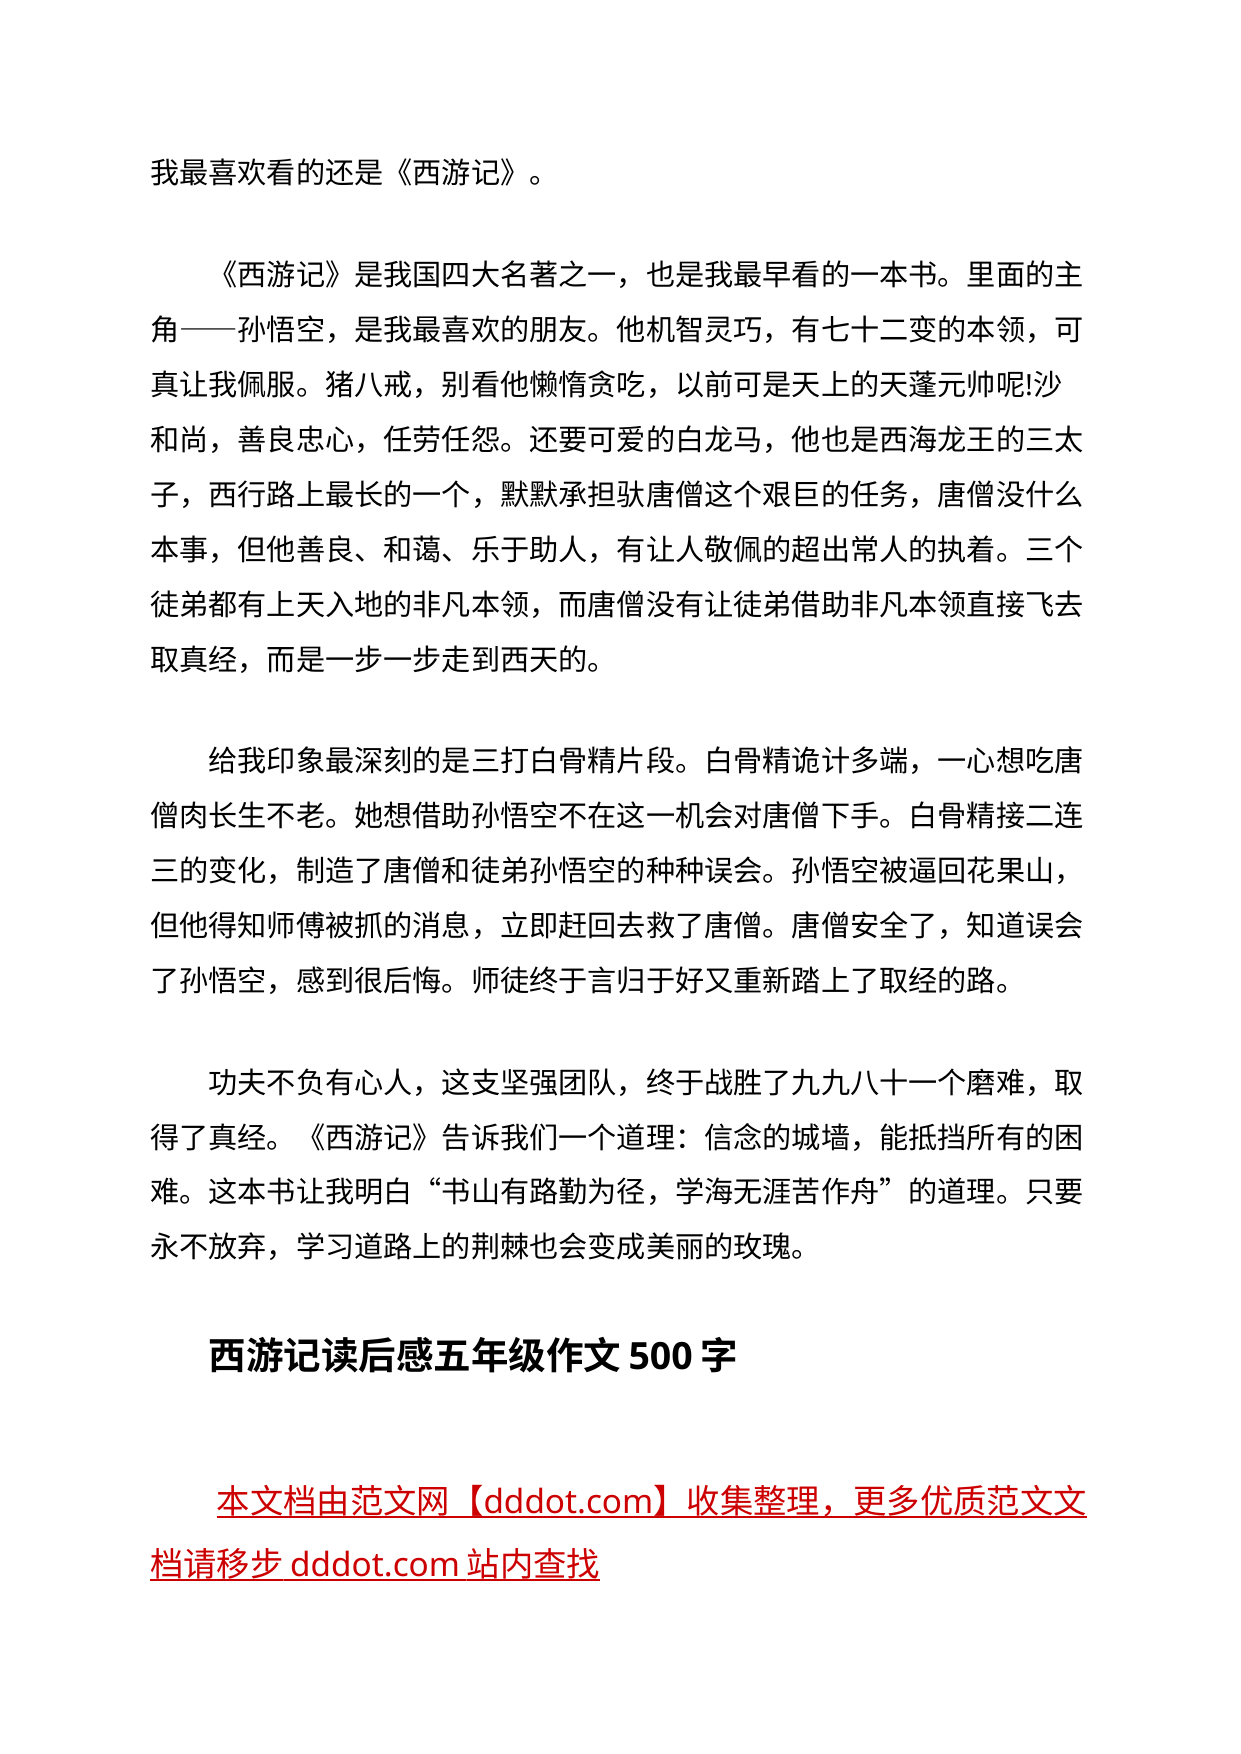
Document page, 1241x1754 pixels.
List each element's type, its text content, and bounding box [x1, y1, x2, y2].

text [150, 150, 1090, 192]
text 本文档由范文网【dddot.com】收集整理，更多优质范文文档请移步dddot.com站内查找 [150, 1474, 1090, 1586]
text 给我印象最深刻的是三打白骨精片段。白骨精诡计多端，一心想吃唐僧肉长生不老。她想借助孙悟空不在这一机会对唐僧下手。白骨精接二连三的变化，制造了唐僧和徒弟孙悟空的种种误会。孙悟空被逼回花果山，但他得知师傅被抓的消息，立即赶回去救了唐僧。唐僧安全了，知道误会了孙悟空，感到很后悔。师徒终于言归于好又重新踏上了取经的路。 [150, 738, 1090, 1000]
text 西游记读后感五年级作文500字 [150, 1326, 1090, 1380]
text 功夫不负有心人，这支坚强团队，终于战胜了九九八十一个磨难，取得了真经。《西游记》告诉我们一个道理：信念的城墙，能抵挡所有的困难。这本书让我明白“书山有路勤为径，学海无涯苦作舟”的道理。只要永不放弃，学习道路上的荆棘也会变成美丽的玫瑰。 [150, 1059, 1090, 1266]
text 《西游记》是我国四大名著之一，也是我最早看的一本书。里面的主角——孙悟空，是我最喜欢的朋友。他机智灵巧，有七十二变的本领，可真让我佩服。猪八戒，别看他懒惰贪吃，以前可是天上的天蓬元帅呢!沙和尚，善良忠心，任劳任怨。还要可爱的白龙马，他也是西海龙王的三太子，西行路上最长的一个，默默承担驮唐僧这个艰巨的任务，唐僧没什么本事，但他善良、和蔼、乐于助人，有让人敬佩的超出常人的执着。三个徒弟都有上天入地的非凡本领，而唐僧没有让徒弟借助非凡本领直接飞去取真经，而是一步一步走到西天的。 [150, 252, 1090, 678]
